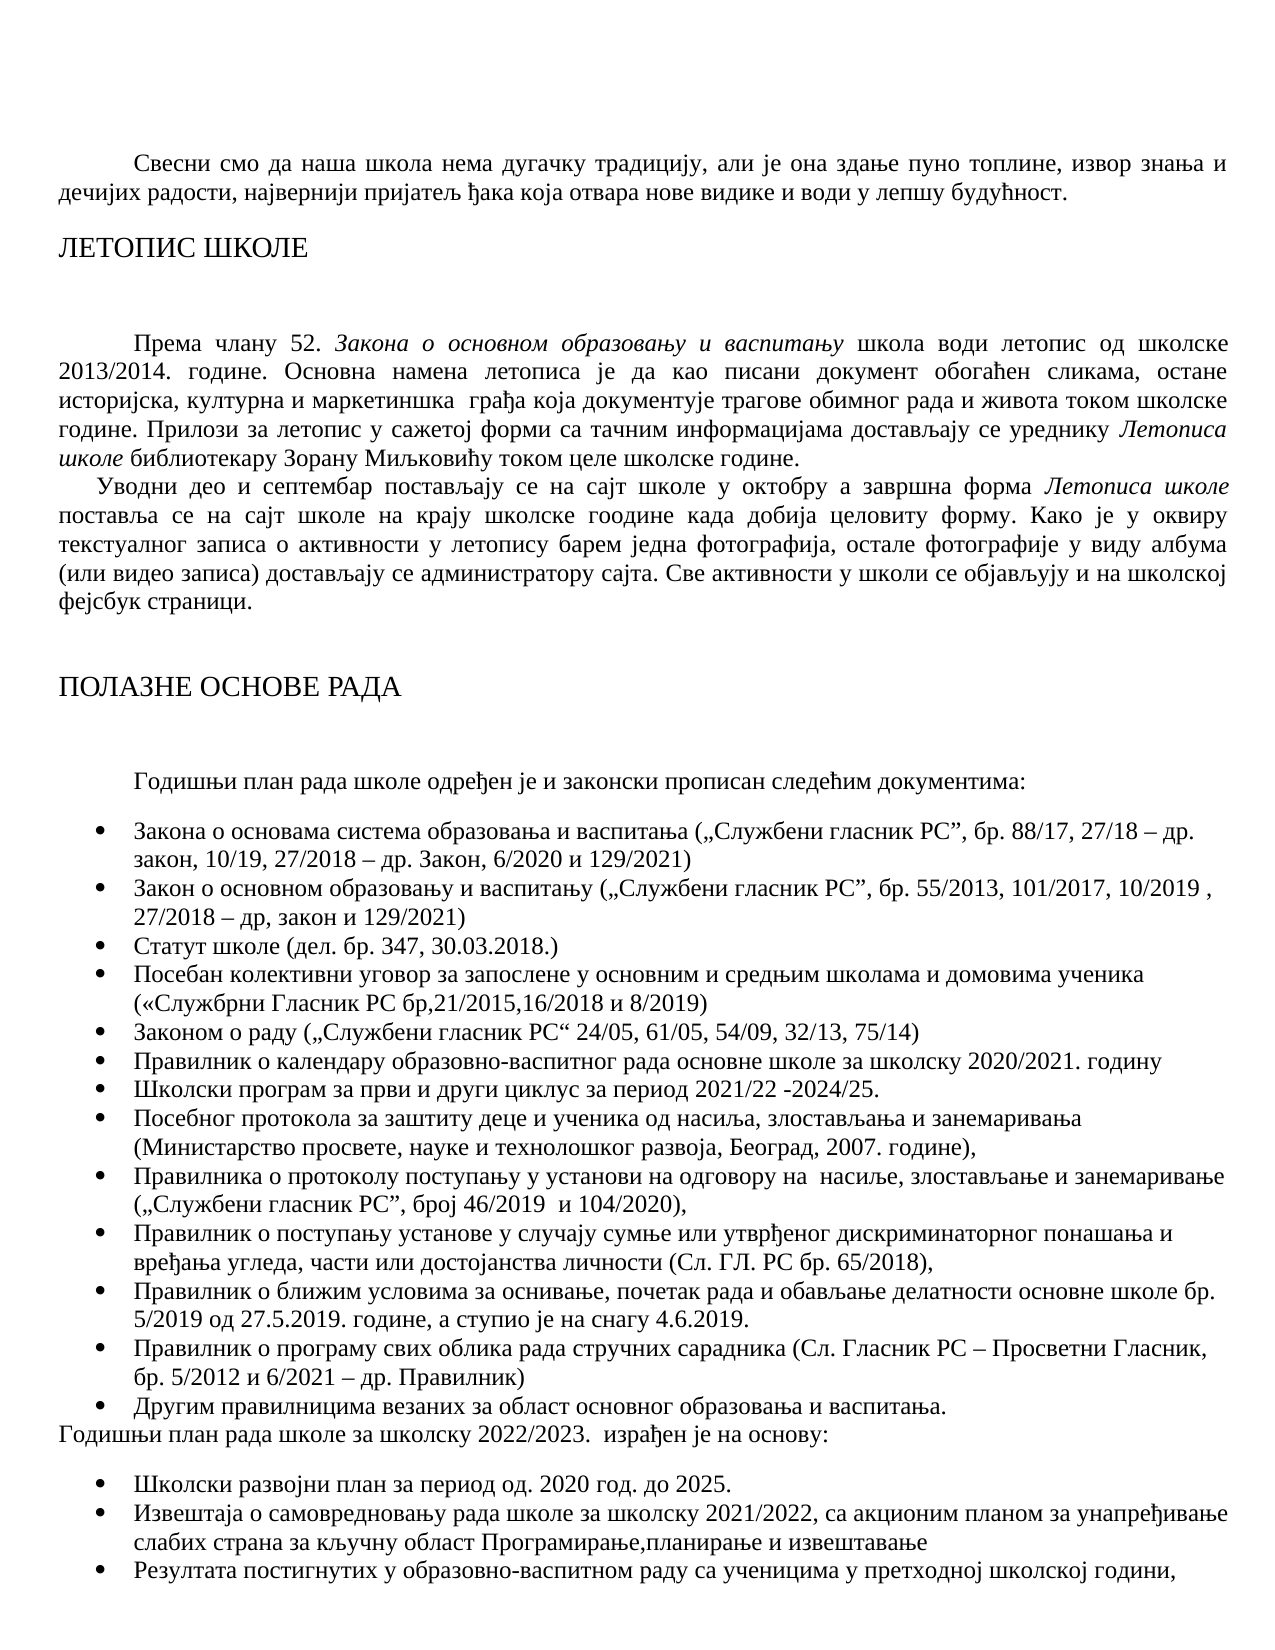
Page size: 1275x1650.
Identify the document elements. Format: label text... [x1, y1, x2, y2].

text Уводни део и септембар постављају се на сајт школе у октобру а завршна форма Летописа школе поставља се на сајт школе на крају школске гоодине када добија целовиту форму. Како је у оквиру текстуалног записа о активности у летопису барем једна фотографија, остале фотографије у виду албума (или видео записа) достављају се администратору сајта. Све активности у школи се објављују и на школској фејсбук страници. [58, 471, 1229, 615]
list Правилник о ближим условима за оснивање, почетак рада и обављање делатности основне школе бр. 5/2019 од 27.5.2019. године, а ступио је на снагу 4.6.2019. [96, 1276, 1229, 1333]
list Закон о основном образовању и васпитању („Службени гласник РС”, бр. 55/2013, 101/2017, 10/2019 , 27/2018 – др, закон и 129/2021) [96, 873, 1229, 931]
text Свесни смо да наша школа нема дугачку традицију, али је она здање пуно топлине, извор знања и дечијих радости, највернији пријатељ ђака која отвара нове видике и води у лепшу будућност. [58, 148, 1229, 205]
subtitle ЛЕТОПИС ШКОЛЕ [58, 230, 1229, 264]
list Другим правилницима везаних за област основног образовања и васпитања. [96, 1391, 1229, 1419]
text Годишњи план рада школе за школску 2022/2023. израђен је на основу: [58, 1419, 1229, 1448]
list Статут школе (дел. бр. 347, 30.03.2018.) [96, 931, 1229, 959]
list Школски програм за први и други циклус за период 2021/22 -2024/25. [96, 1074, 1229, 1103]
text Годишњи план рада школе одређен је и законски прописан следећим документима: [58, 766, 1229, 795]
text Према члану 52. Закона о основном образовању и васпитању школа води летопис од школске 2013/2014. године. Основна намена летописа је да као писани документ обогаћен сликама, остане историјска, културна и маркетиншка грађа која документује трагове обимног рада и живота током школске године. Прилози за летопис у сажетој форми са тачним информацијама достављају се уреднику Летописа школе библиотекару Зорану Миљковићу током целе школске године. [58, 328, 1229, 471]
list Посебан колективни уговор за запослене у основним и средњим школама и домовима ученика («Службрни Гласник РС бр,21/2015,16/2018 и 8/2019) [96, 959, 1229, 1017]
list Резултата постигнутих у образовно-васпитном раду са ученицима у претходној школској години, [96, 1555, 1229, 1584]
subtitle ПОЛАЗНЕ ОСНОВЕ РАДА [58, 669, 1229, 702]
list Извештаја о самовредновању рада школе за школску 2021/2022, са акционим планом за унапређивање слабих страна за кључну област Програмирање,планирање и извештавање [96, 1498, 1229, 1555]
list Посебног протокола за заштиту деце и ученика од насиља, злостављања и занемаривања (Министарство просвете, науке и технолошког развоја, Београд, 2007. године), [96, 1103, 1229, 1161]
list Правилник о календару образовно-васпитног рада основне школе за школску 2020/2021. годину [96, 1046, 1229, 1074]
list Правилник о поступању установе у случају сумње или утврђеног дискриминаторног понашања и вређања угледа, части или достојанства личности (Сл. ГЛ. РС бр. 65/2018), [96, 1218, 1229, 1276]
list Школски развојни план за период од. 2020 год. до 2025. [96, 1469, 1229, 1498]
list Закона о основама система образовања и васпитања („Службени гласник РС”, бр. 88/17, 27/18 – др. закон, 10/19, 27/2018 – др. Закон, 6/2020 и 129/2021) [96, 816, 1229, 873]
list Правилник о програму свих облика рада стручних сарадника (Сл. Гласник РС – Просветни Гласник, бр. 5/2012 и 6/2021 – др. Правилник) [96, 1333, 1229, 1391]
list Правилника о протоколу поступању у установи на одговору на насиље, злостављање и занемаривање („Службени гласник РС”, брoj 46/2019 и 104/2020), [96, 1161, 1229, 1218]
list Законом о раду („Службени гласник РС“ 24/05, 61/05, 54/09, 32/13, 75/14) [96, 1017, 1229, 1046]
